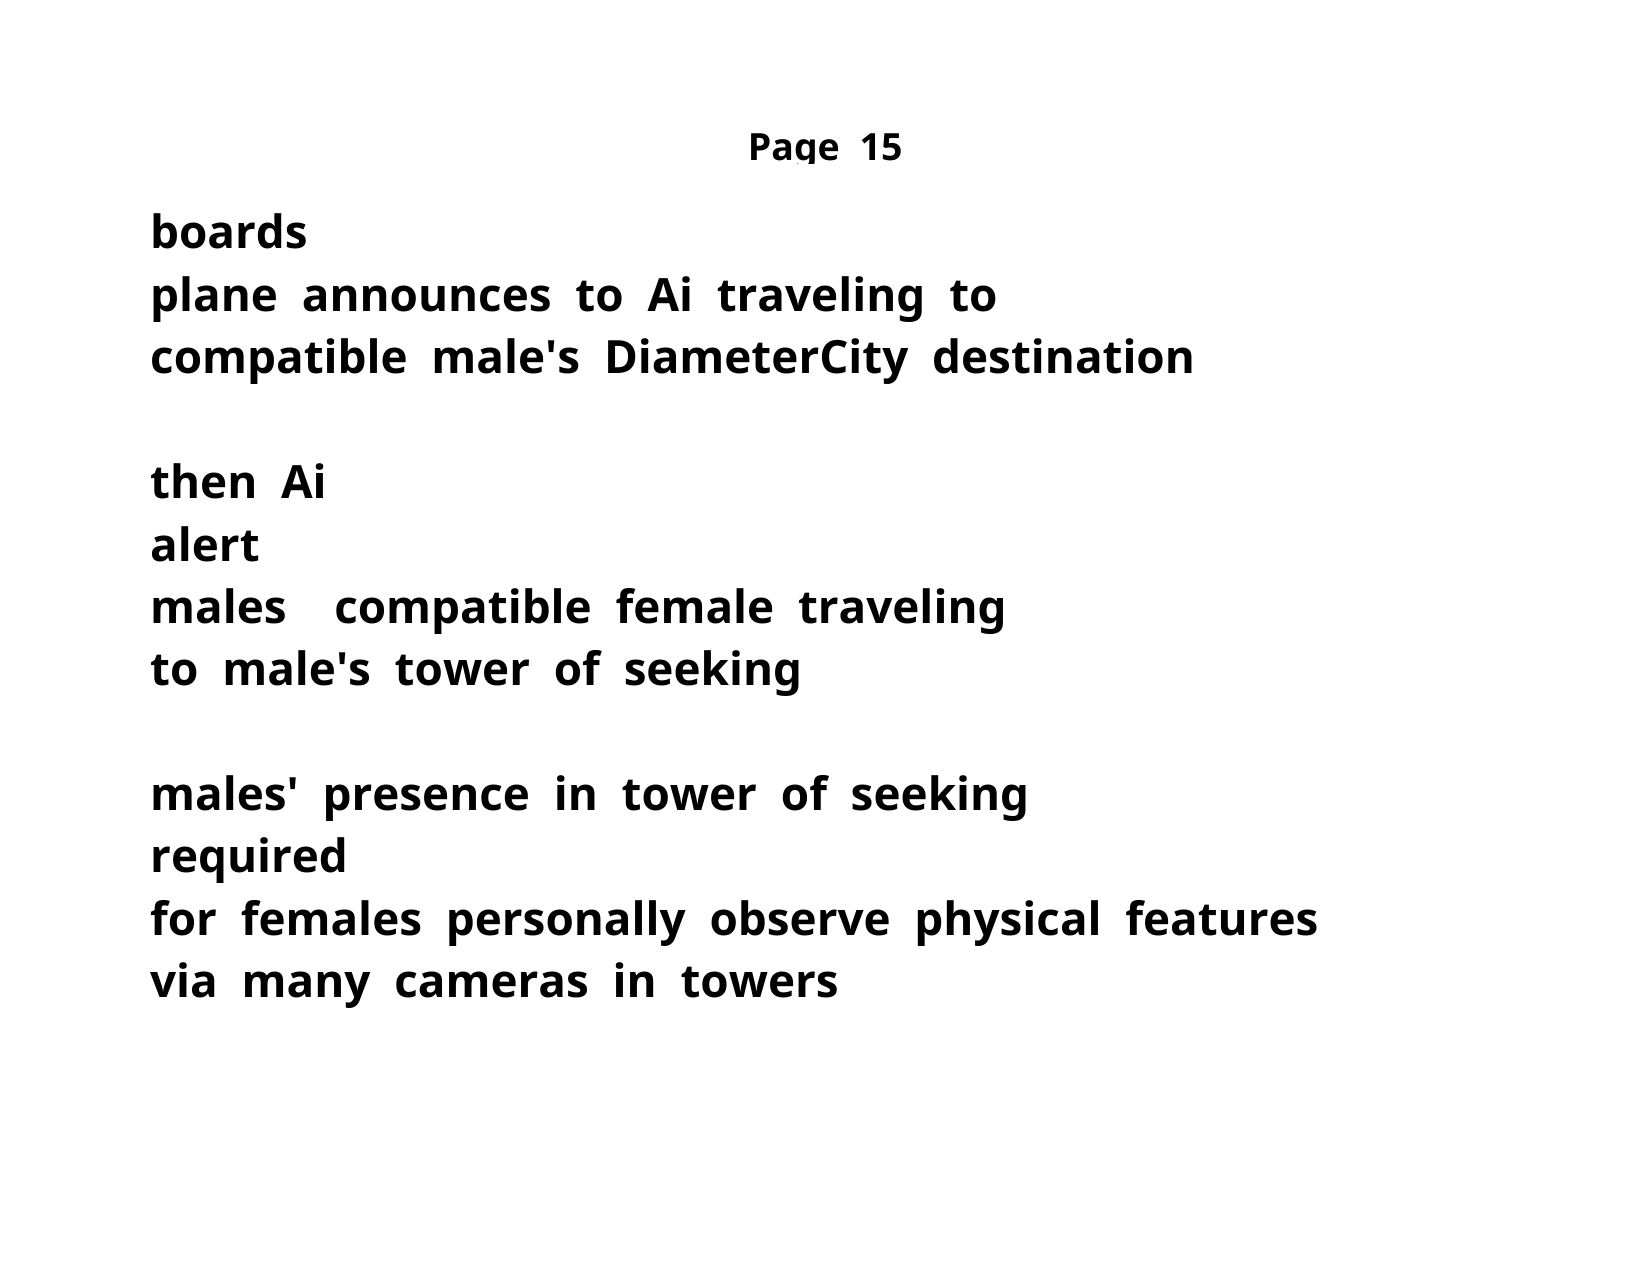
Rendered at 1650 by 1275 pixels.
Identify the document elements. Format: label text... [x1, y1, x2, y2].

text compatible male's DiameterCity destination [150, 325, 1500, 387]
text then Ai [150, 449, 1500, 512]
text alert [150, 512, 1500, 574]
text via many cameras in towers [150, 949, 1500, 1011]
text for females personally observe physical features [150, 886, 1500, 949]
text males compatible female traveling [150, 574, 1500, 637]
text to male's tower of seeking [150, 637, 1500, 699]
text plane announces to Ai traveling to [150, 262, 1500, 325]
text required [150, 824, 1500, 886]
text boards [150, 200, 1500, 262]
text males' presence in tower of seeking [150, 762, 1500, 824]
